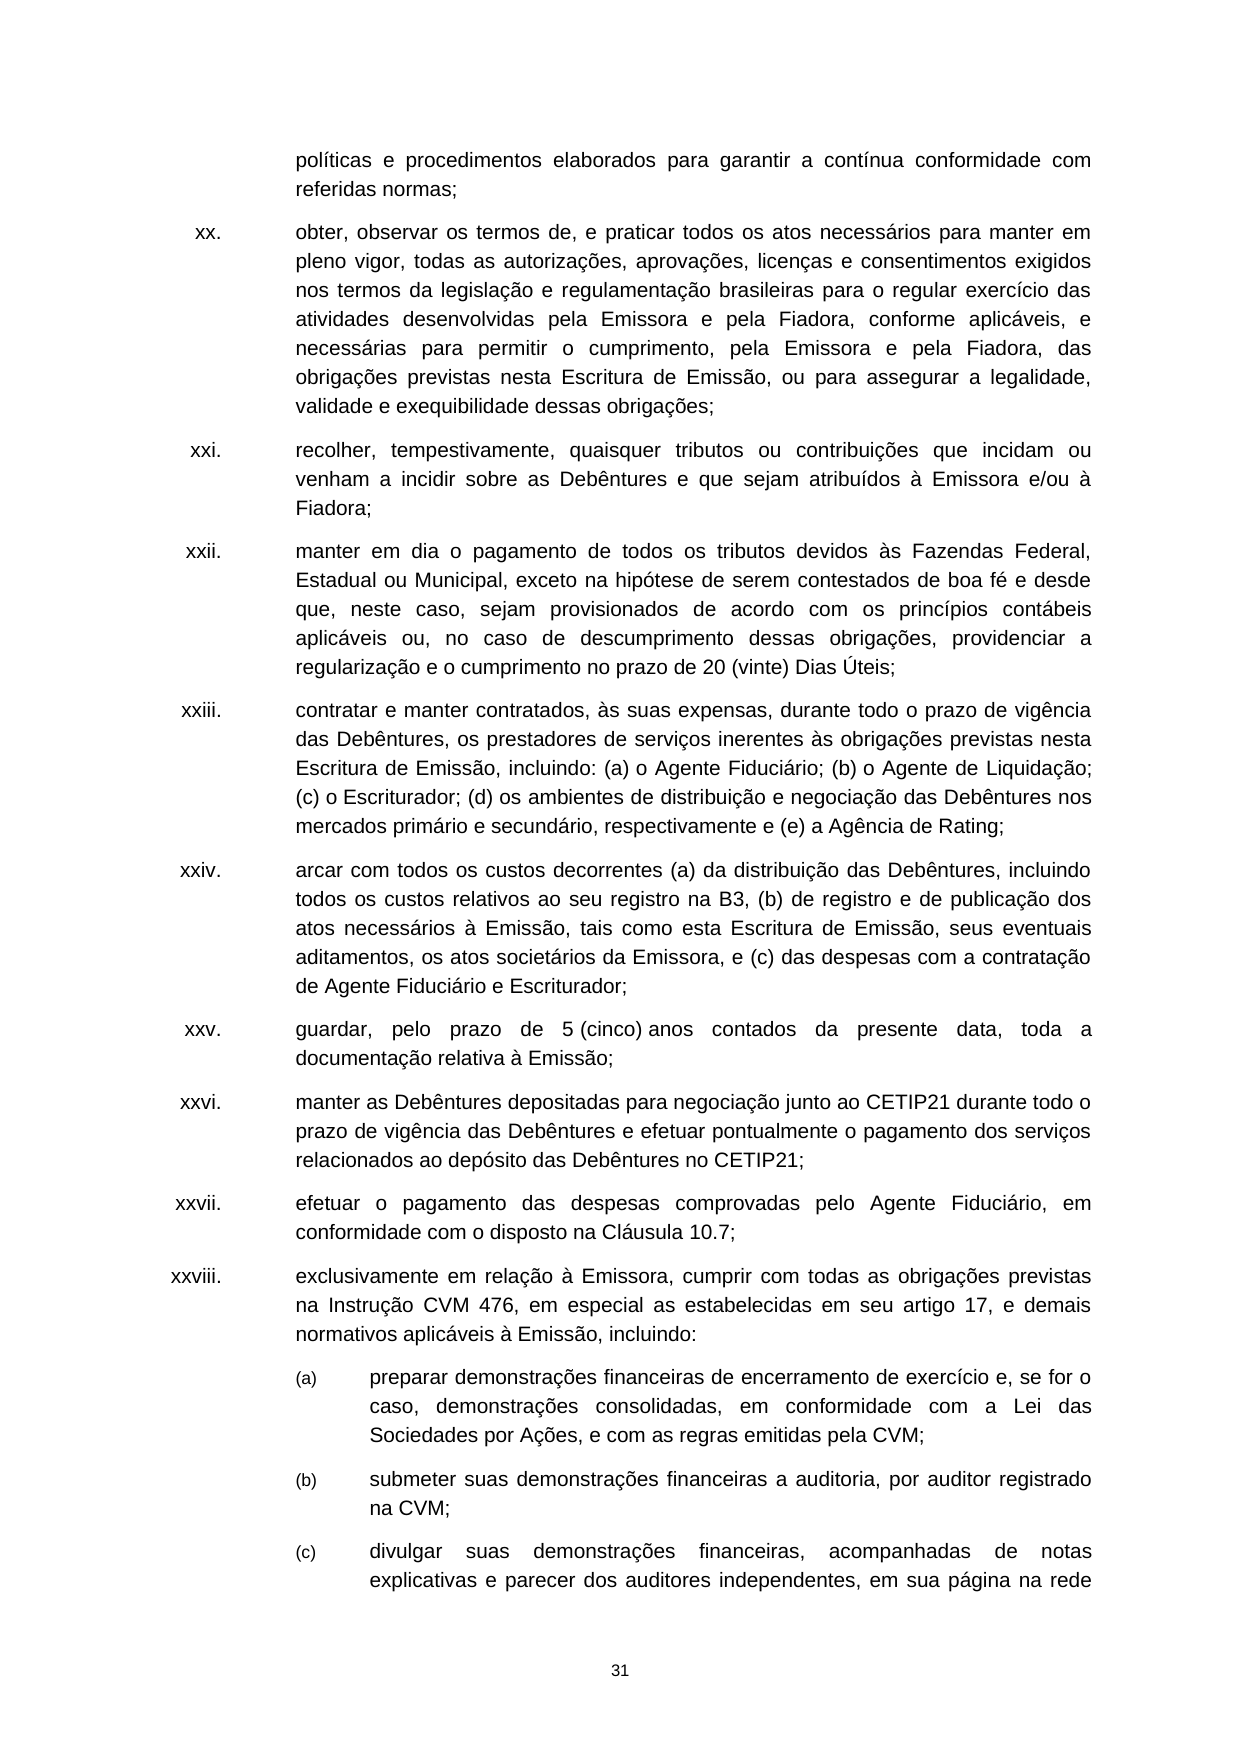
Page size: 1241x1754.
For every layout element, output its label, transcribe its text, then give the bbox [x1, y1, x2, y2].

list arcar com todos os custos decorrentes (a) da distribuição das Debêntures, incluindo todos os custos relativos ao seu registro na B3, (b) de registro e de publicação dos atos necessários à Emissão, tais como esta Escritura de Emissão, seus eventuais aditamentos, os atos societários da Emissora, e (c) das despesas com a contratação de Agente Fiduciário e Escriturador; [221, 858, 1092, 997]
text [295, 1539, 1092, 1592]
list recolher, tempestivamente, quaisquer tributos ou contribuições que incidam ou venham a incidir sobre as Debêntures e que sejam atribuídos à Emissora e/ou à Fiadora; [221, 437, 1092, 519]
list manter as Debêntures depositadas para negociação junto ao CETIP21 durante todo o prazo de vigência das Debêntures e efetuar pontualmente o pagamento dos serviços relacionados ao depósito das Debêntures no CETIP21; [221, 1089, 1092, 1171]
list exclusivamente em relação à Emissora, cumprir com todas as obrigações previstas na Instrução CVM 476, em especial as estabelecidas em seu artigo 17, e demais normativos aplicáveis à Emissão, incluindo: [221, 1263, 1092, 1345]
list obter, observar os termos de, e praticar todos os atos necessários para manter em pleno vigor, todas as autorizações, aprovações, licenças e consentimentos exigidos nos termos da legislação e regulamentação brasileiras para o regular exercício das atividades desenvolvidas pela Emissora e pela Fiadora, conforme aplicáveis, e necessárias para permitir o cumprimento, pela Emissora e pela Fiadora, das obrigações previstas nesta Escritura de Emissão, ou para assegurar a legalidade, validade e exequibilidade dessas obrigações; [221, 220, 1092, 418]
text submeter suas demonstrações financeiras a auditoria, por auditor registrado na CVM; [295, 1466, 1092, 1519]
list manter em dia o pagamento de todos os tributos devidos às Fazendas Federal, Estadual ou Municipal, exceto na hipótese de serem contestados de boa fé e desde que, neste caso, sejam provisionados de acordo com os princípios contábeis aplicáveis ou, no caso de descumprimento dessas obrigações, providenciar a regularização e o cumprimento no prazo de 20 (vinte) Dias Úteis; [221, 539, 1092, 679]
list efetuar o pagamento das despesas comprovadas pelo Agente Fiduciário, em conformidade com o disposto na Cláusula 10.7; [221, 1191, 1092, 1244]
list guardar, pelo prazo de 5 (cinco) anos contados da presente data, toda a documentação relativa à Emissão; [221, 1017, 1092, 1070]
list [221, 148, 1092, 201]
list preparar demonstrações financeiras de encerramento de exercício e, se for o caso, demonstrações consolidadas, em conformidade com a Lei das Sociedades por Ações, e com as regras emitidas pela CVM; [295, 1365, 1092, 1447]
list contratar e manter contratados, às suas expensas, durante todo o prazo de vigência das Debêntures, os prestadores de serviços inerentes às obrigações previstas nesta Escritura de Emissão, incluindo: (a) o Agente Fiduciário; (b) o Agente de Liquidação; (c) o Escriturador; (d) os ambientes de distribuição e negociação das Debêntures nos mercados primário e secundário, respectivamente e (e) a Agência de Rating; [221, 698, 1092, 838]
